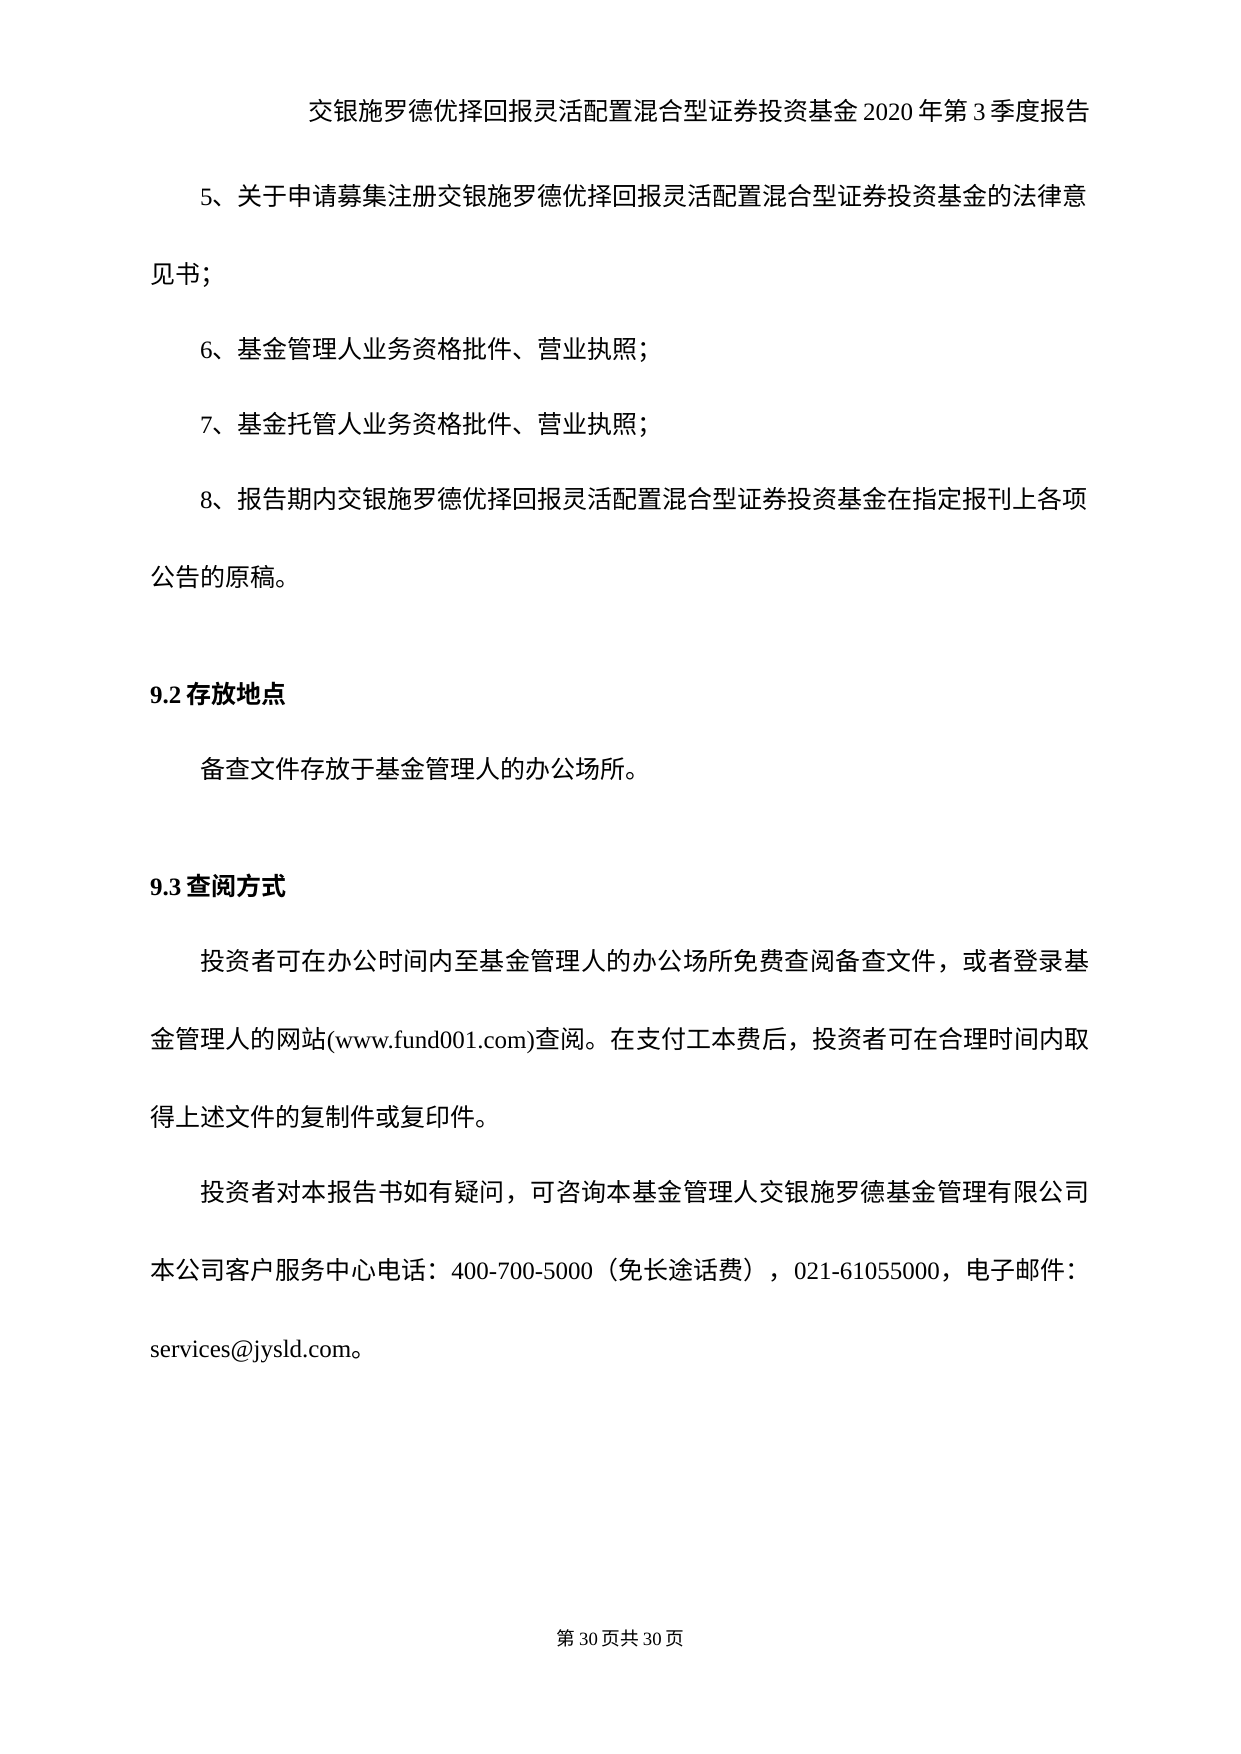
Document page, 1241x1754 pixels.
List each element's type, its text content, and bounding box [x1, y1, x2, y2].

text 投资者对本报告书如有疑问，可咨询本基金管理人交银施罗德基金管理有限公司。本公司客户服务中心电话：400-700-5000（免长途话费），021-61055000，电子邮件：services@jysld.com。 [150, 1158, 1090, 1379]
text 7、基金托管人业务资格批件、营业执照； [150, 390, 1090, 455]
text 9.2存放地点 [150, 660, 1090, 725]
text 备查文件存放于基金管理人的办公场所。 [150, 735, 1090, 800]
text 8、报告期内交银施罗德优择回报灵活配置混合型证券投资基金在指定报刊上各项公告的原稿。 [150, 466, 1090, 608]
text 5、关于申请募集注册交银施罗德优择回报灵活配置混合型证券投资基金的法律意见书； [150, 162, 1090, 305]
text 9.3查阅方式 [150, 852, 1090, 917]
text 投资者可在办公时间内至基金管理人的办公场所免费查阅备查文件，或者登录基金管理人的网站(www.fund001.com)查阅。在支付工本费后，投资者可在合理时间内取得上述文件的复制件或复印件。 [150, 927, 1090, 1148]
text 6、基金管理人业务资格批件、营业执照； [150, 315, 1090, 380]
